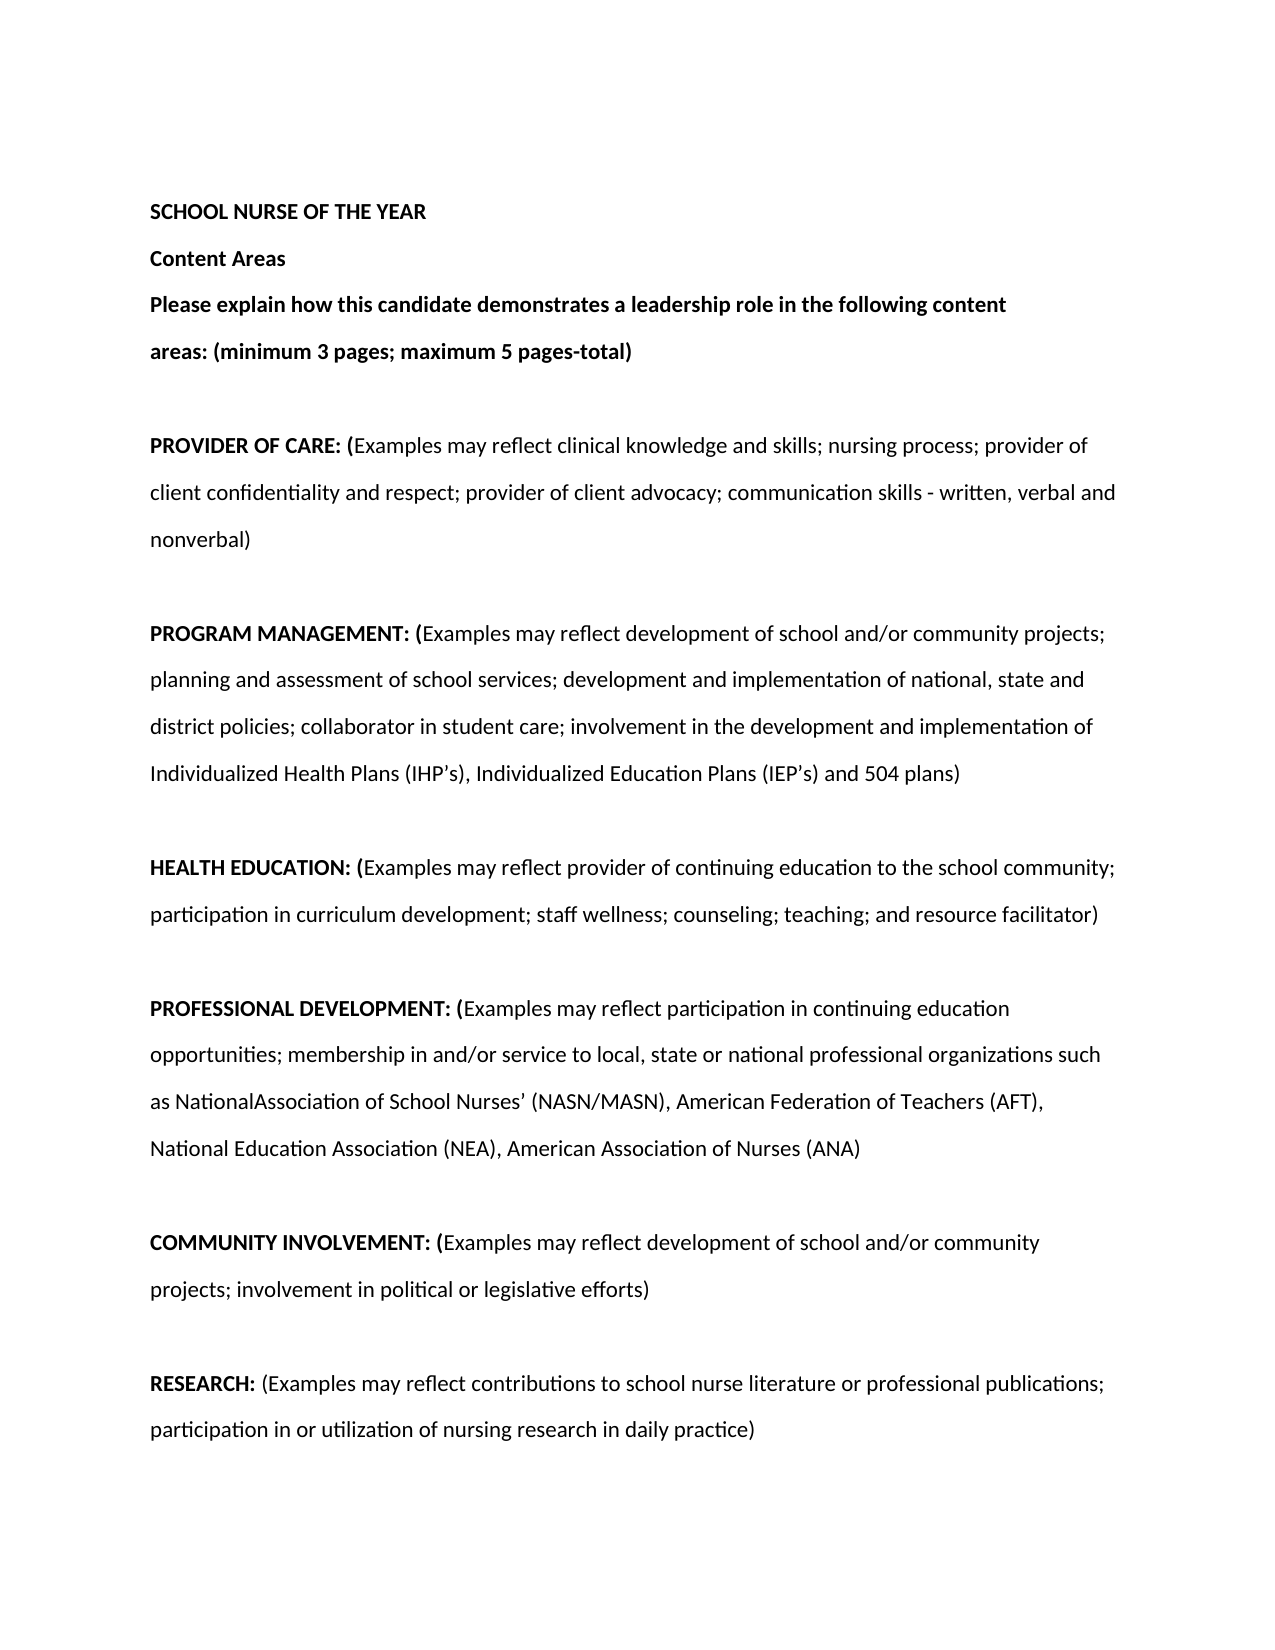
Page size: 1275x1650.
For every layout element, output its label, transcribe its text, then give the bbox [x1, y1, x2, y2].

text HEALTH EDUCATION: (Examples may reflect provider of continuing education to the school community; [150, 853, 1125, 881]
text planning and assessment of school services; development and implementation of national, state and [150, 666, 1125, 694]
text Content Areas [150, 244, 1125, 272]
text PROFESSIONAL DEVELOPMENT: (Examples may reflect participation in continuing education [150, 994, 1125, 1022]
text Individualized Health Plans (IHP’s), Individualized Education Plans (IEP’s) and 504 plans) [150, 759, 1125, 787]
text Please explain how this candidate demonstrates a leadership role in the following content [150, 291, 1125, 319]
text PROGRAM MANAGEMENT: (Examples may reflect development of school and/or community projects; [150, 619, 1125, 647]
text client confidentiality and respect; provider of client advocacy; communication skills - written, verbal and [150, 478, 1125, 506]
text nonverbal) [150, 525, 1125, 553]
text areas: (minimum 3 pages; maximum 5 pages-total) [150, 337, 1125, 366]
text SCHOOL NURSE OF THE YEAR [150, 197, 1125, 225]
text opportunities; membership in and/or service to local, state or national professional organizations such [150, 1041, 1125, 1069]
text projects; involvement in political or legislative efforts) [150, 1275, 1125, 1303]
text COMMUNITY INVOLVEMENT: (Examples may reflect development of school and/or community [150, 1228, 1125, 1256]
text district policies; collaborator in student care; involvement in the development and implementation of [150, 712, 1125, 741]
text PROVIDER OF CARE: (Examples may reflect clinical knowledge and skills; nursing process; provider of [150, 431, 1125, 459]
text National Education Association (NEA), American Association of Nurses (ANA) [150, 1134, 1125, 1162]
text as NationalAssociation of School Nurses’ (NASN/MASN), American Federation of Teachers (AFT), [150, 1087, 1125, 1116]
text participation in curriculum development; staff wellness; counseling; teaching; and resource facilitator) [150, 900, 1125, 928]
text RESEARCH: (Examples may reflect contributions to school nurse literature or professional publications; [150, 1369, 1125, 1397]
text participation in or utilization of nursing research in daily practice) [150, 1416, 1125, 1444]
